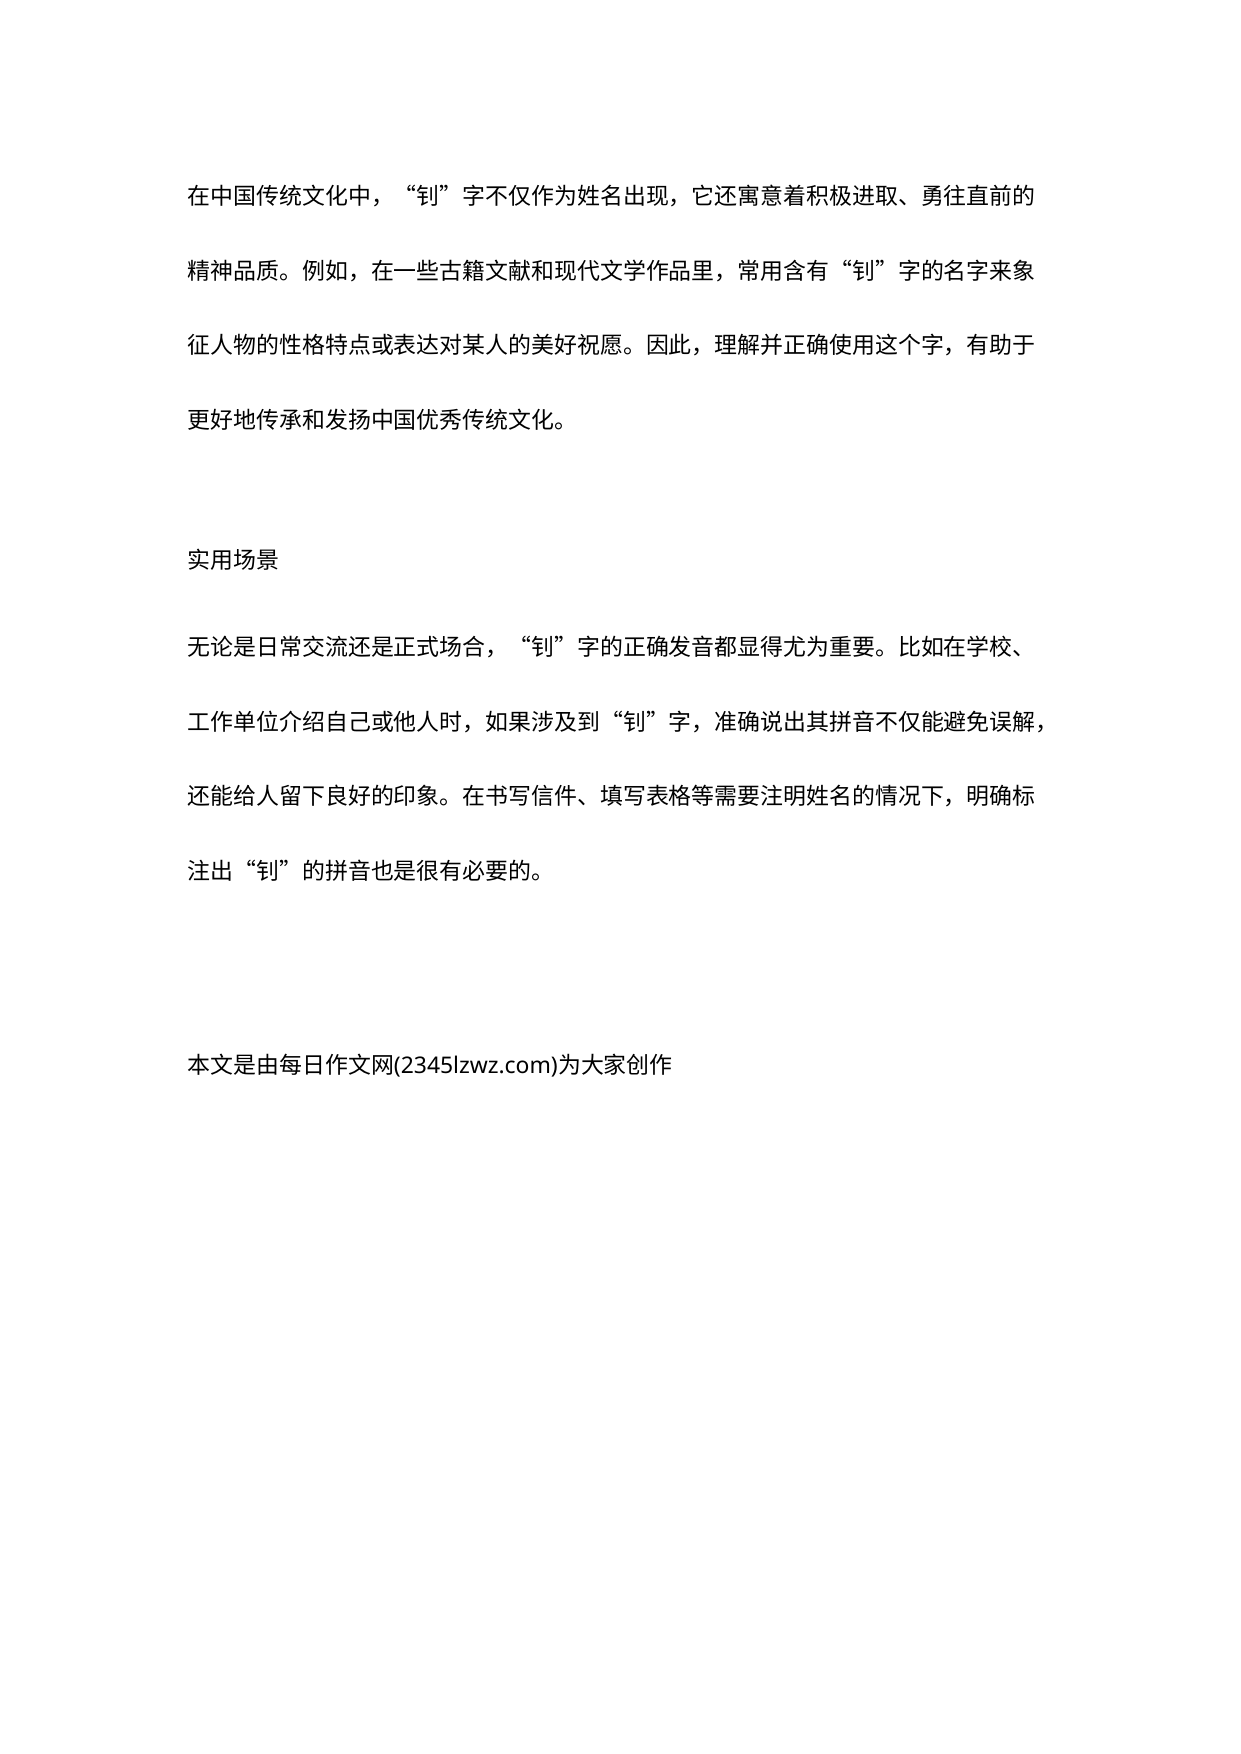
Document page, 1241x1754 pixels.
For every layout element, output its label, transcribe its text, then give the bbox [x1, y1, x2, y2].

text 在中国传统文化中，“钊”字不仅作为姓名出现，它还寓意着积极进取、勇往直前的精神品质。例如，在一些古籍文献和现代文学作品里，常用含有“钊”字的名字来象征人物的性格特点或表达对某人的美好祝愿。因此，理解并正确使用这个字，有助于更好地传承和发扬中国优秀传统文化。 [187, 162, 1053, 451]
text 本文是由每日作文网(2345lzwz.com)为大家创作 [187, 1031, 1053, 1096]
text 无论是日常交流还是正式场合，“钊”字的正确发音都显得尤为重要。比如在学校、工作单位介绍自己或他人时，如果涉及到“钊”字，准确说出其拼音不仅能避免误解，还能给人留下良好的印象。在书写信件、填写表格等需要注明姓名的情况下，明确标注出“钊”的拼音也是很有必要的。 [187, 613, 1053, 902]
text 实用场景 [187, 526, 1053, 591]
